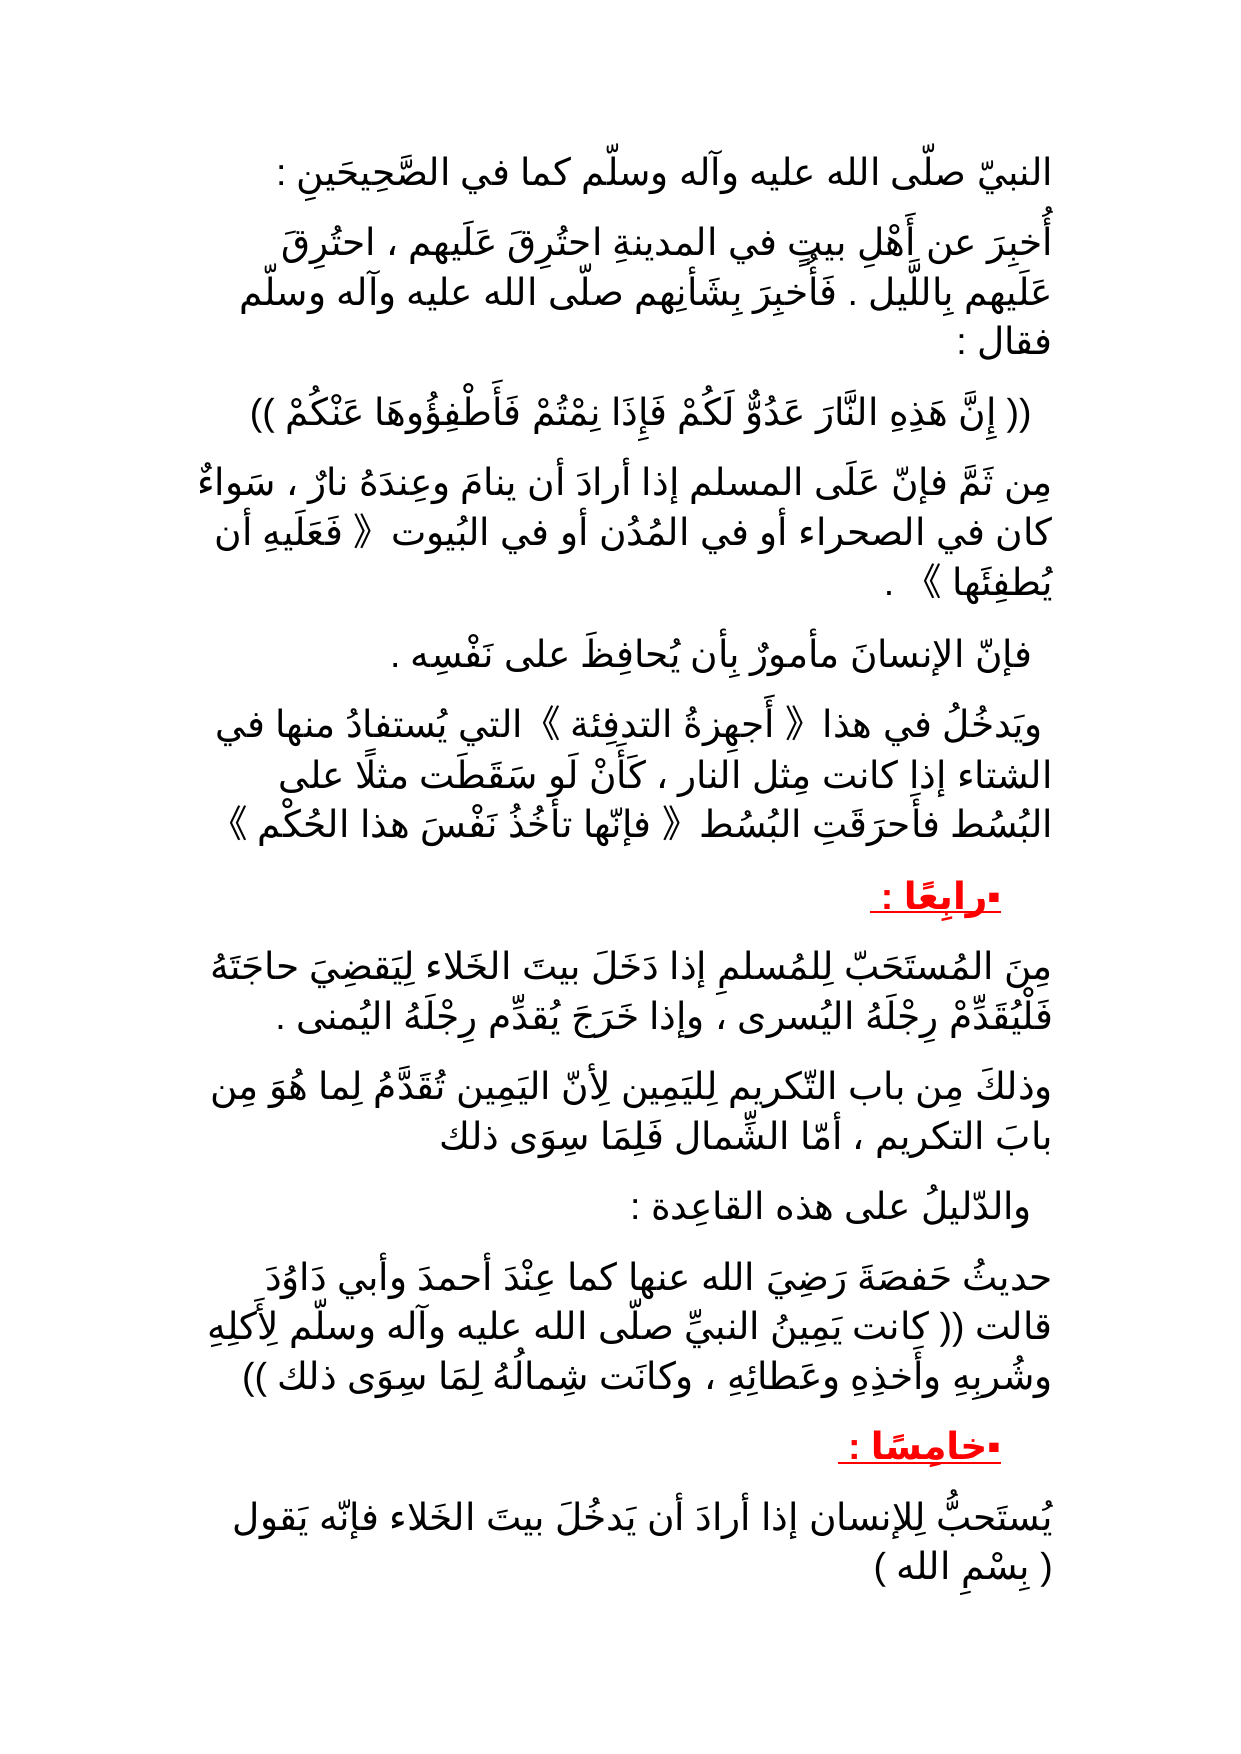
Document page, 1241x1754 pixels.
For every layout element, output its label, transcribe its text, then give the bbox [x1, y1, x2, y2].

text (( إِنَّ هَذِهِ النَّارَ عَدُوٌّ لَكُمْ فَإِذَا نِمْتُمْ فَأَطْفِؤُوهَا عَنْكُمْ )) [187, 390, 1053, 433]
text أُخبِرَ عن أَهْلِ بيتٍ في المدينةِ احتُرِقَ عَلَيهم ، احتُرِقَ عَلَيهم بِاللَّيل . فَأُخبِرَ بِشَأنِهم صلّى الله عليه وآله وسلّم فقال : [187, 220, 1053, 363]
text مِنَ المُستَحَبّ لِلمُسلمِ إذا دَخَلَ بيتَ الخَلاء لِيَقضِيَ حاجَتَهُ فَلْيُقَدِّمْ رِجْلَهُ اليُسرى ، وإذا خَرَجَ يُقدِّم رِجْلَهُ اليُمنى . [187, 944, 1053, 1037]
text يُستَحبُّ لِلإنسان إذا أرادَ أن يَدخُلَ بيتَ الخَلاء فإنّه يَقول ( بِسْمِ الله ) [187, 1495, 1053, 1587]
text ▪رابِعًا : [187, 874, 1053, 917]
text والدّليلُ على هذه القاعِدة : [187, 1184, 1053, 1227]
text ويَدخُلُ في هذا《 أَجهِزةُ التدفِئة 》التي يُستفادُ منها في الشتاء إذا كانت مِثل النار ، كَأَنْ لَو سَقَطَت مثلًا على البُسُط فأَحرَقَتِ البُسُط《 فإنّها تأخُذُ نَفْسَ هذا الحُكْم 》 [187, 702, 1053, 847]
text ▪خامِسًا : [187, 1424, 1053, 1467]
text فإنّ الإنسانَ مأمورٌ بِأن يُحافِظَ على نَفْسِه . [187, 632, 1053, 675]
text وذلكَ مِن باب التّكريم لِليَمِين لِأنّ اليَمِين تُقَدَّمُ لِما هُوَ مِن بابَ التكريم ، أمّا الشِّمال فَلِمَا سِوَى ذلك [187, 1064, 1053, 1157]
text حديثُ حَفصَةَ رَضِيَ الله عنها كما عِنْدَ أحمدَ وأبي دَاوُدَ قالت (( كانت يَمِينُ النبيِّ صلّى الله عليه وآله وسلّم لِأَكلِهِ وشُربِهِ وأَخذِهِ وعَطائِهِ ، وكانَت شِمالُهُ لِمَا سِوَى ذلك )) [187, 1255, 1053, 1397]
text مِن ثَمَّ فإنّ عَلَى المسلم إذا أرادَ أن ينامَ وعِندَهُ نارٌ ، سَواءٌ كان في الصحراء أو في المُدُن أو في البُيوت《 فَعَلَيهِ أن يُطفِئَها 》 . [187, 460, 1053, 604]
text النبيّ صلّى الله عليه وآله وسلّم كما في الصَّحِيحَينِ : [187, 150, 1053, 193]
